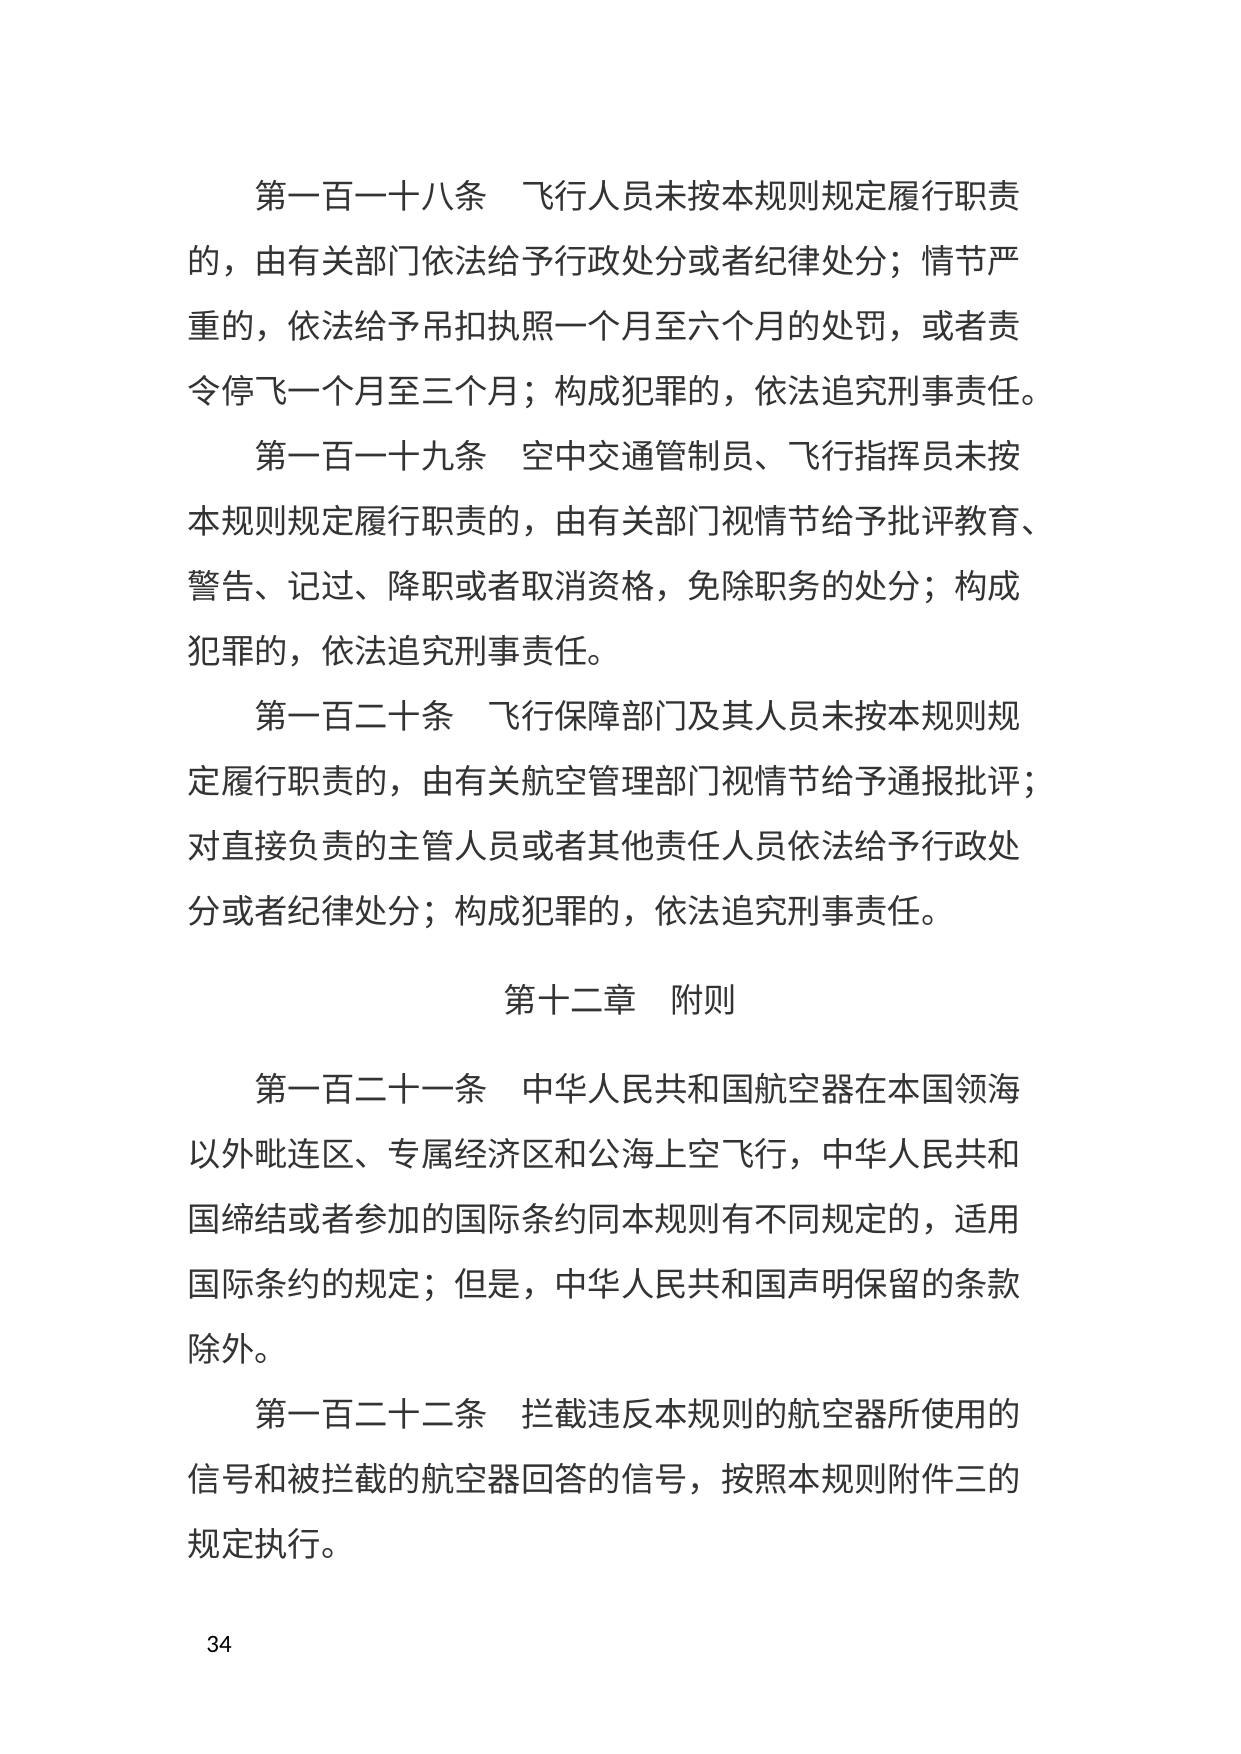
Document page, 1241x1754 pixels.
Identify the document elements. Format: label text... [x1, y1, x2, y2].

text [187, 162, 1053, 942]
text 第十二章 附则 [187, 966, 1053, 1031]
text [187, 1054, 1053, 1574]
